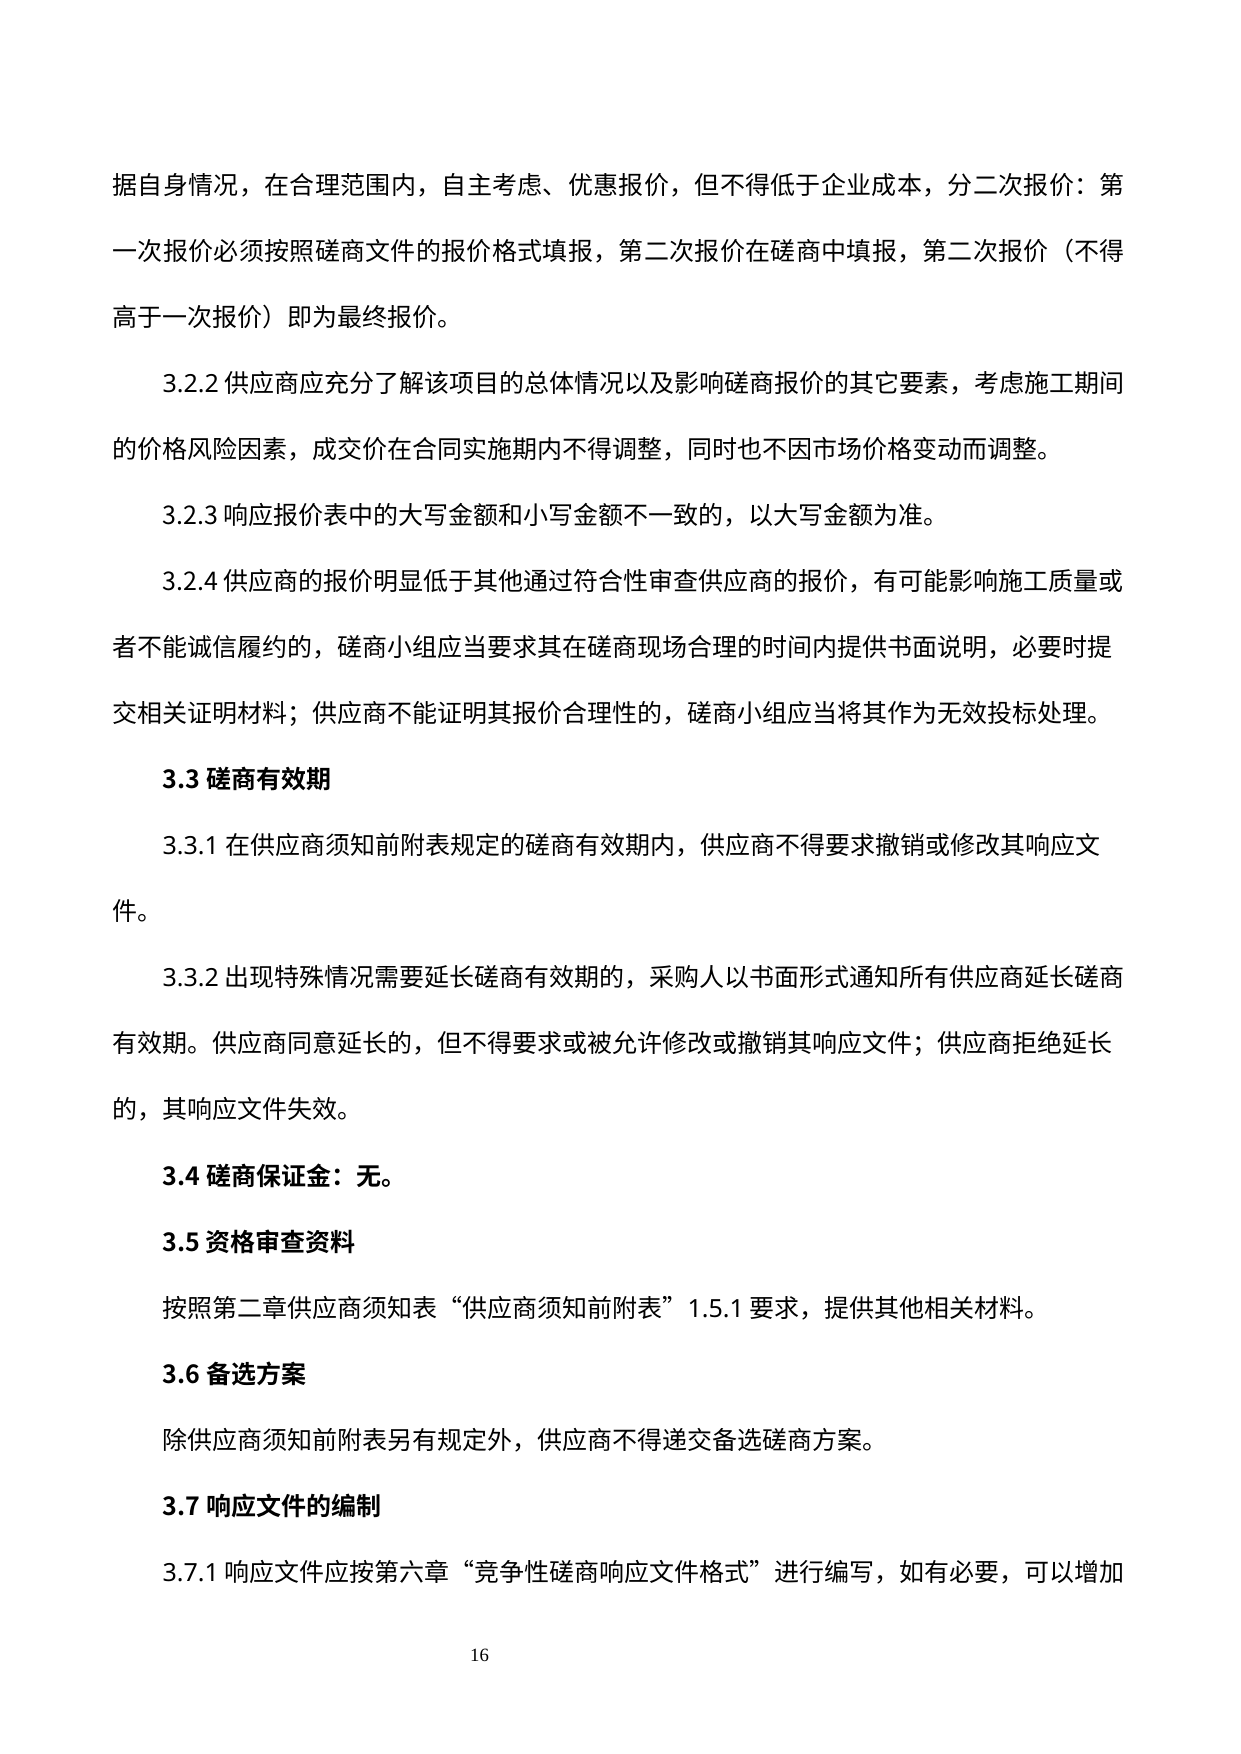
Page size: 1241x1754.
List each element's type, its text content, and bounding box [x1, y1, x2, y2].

text 除供应商须知前附表另有规定外，供应商不得递交备选磋商方案。 [112, 1405, 1128, 1471]
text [112, 151, 1128, 349]
text 3.3.2出现特殊情况需要延长磋商有效期的，采购人以书面形式通知所有供应商延长磋商有效期。供应商同意延长的，但不得要求或被允许修改或撤销其响应文件；供应商拒绝延长的，其响应文件失效。 [112, 943, 1128, 1141]
text 3.7 响应文件的编制 [112, 1471, 1128, 1537]
text 3.2.2供应商应充分了解该项目的总体情况以及影响磋商报价的其它要素，考虑施工期间的价格风险因素，成交价在合同实施期内不得调整，同时也不因市场价格变动而调整。 [112, 349, 1128, 481]
text 3.2.4供应商的报价明显低于其他通过符合性审查供应商的报价，有可能影响施工质量或者不能诚信履约的，磋商小组应当要求其在磋商现场合理的时间内提供书面说明，必要时提交相关证明材料；供应商不能证明其报价合理性的，磋商小组应当将其作为无效投标处理。 [112, 547, 1128, 745]
text 3.6 备选方案 [112, 1339, 1128, 1405]
text 3.5资格审查资料 [112, 1207, 1128, 1273]
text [112, 1537, 1128, 1603]
text 3.3 磋商有效期 [112, 745, 1128, 811]
text 3.3.1 在供应商须知前附表规定的磋商有效期内，供应商不得要求撤销或修改其响应文件。 [112, 811, 1128, 943]
text 3.2.3 响应报价表中的大写金额和小写金额不一致的，以大写金额为准。 [112, 481, 1128, 547]
text 3.4 磋商保证金：无。 [112, 1141, 1128, 1207]
text 按照第二章供应商须知表“供应商须知前附表”1.5.1要求，提供其他相关材料。 [112, 1273, 1128, 1339]
